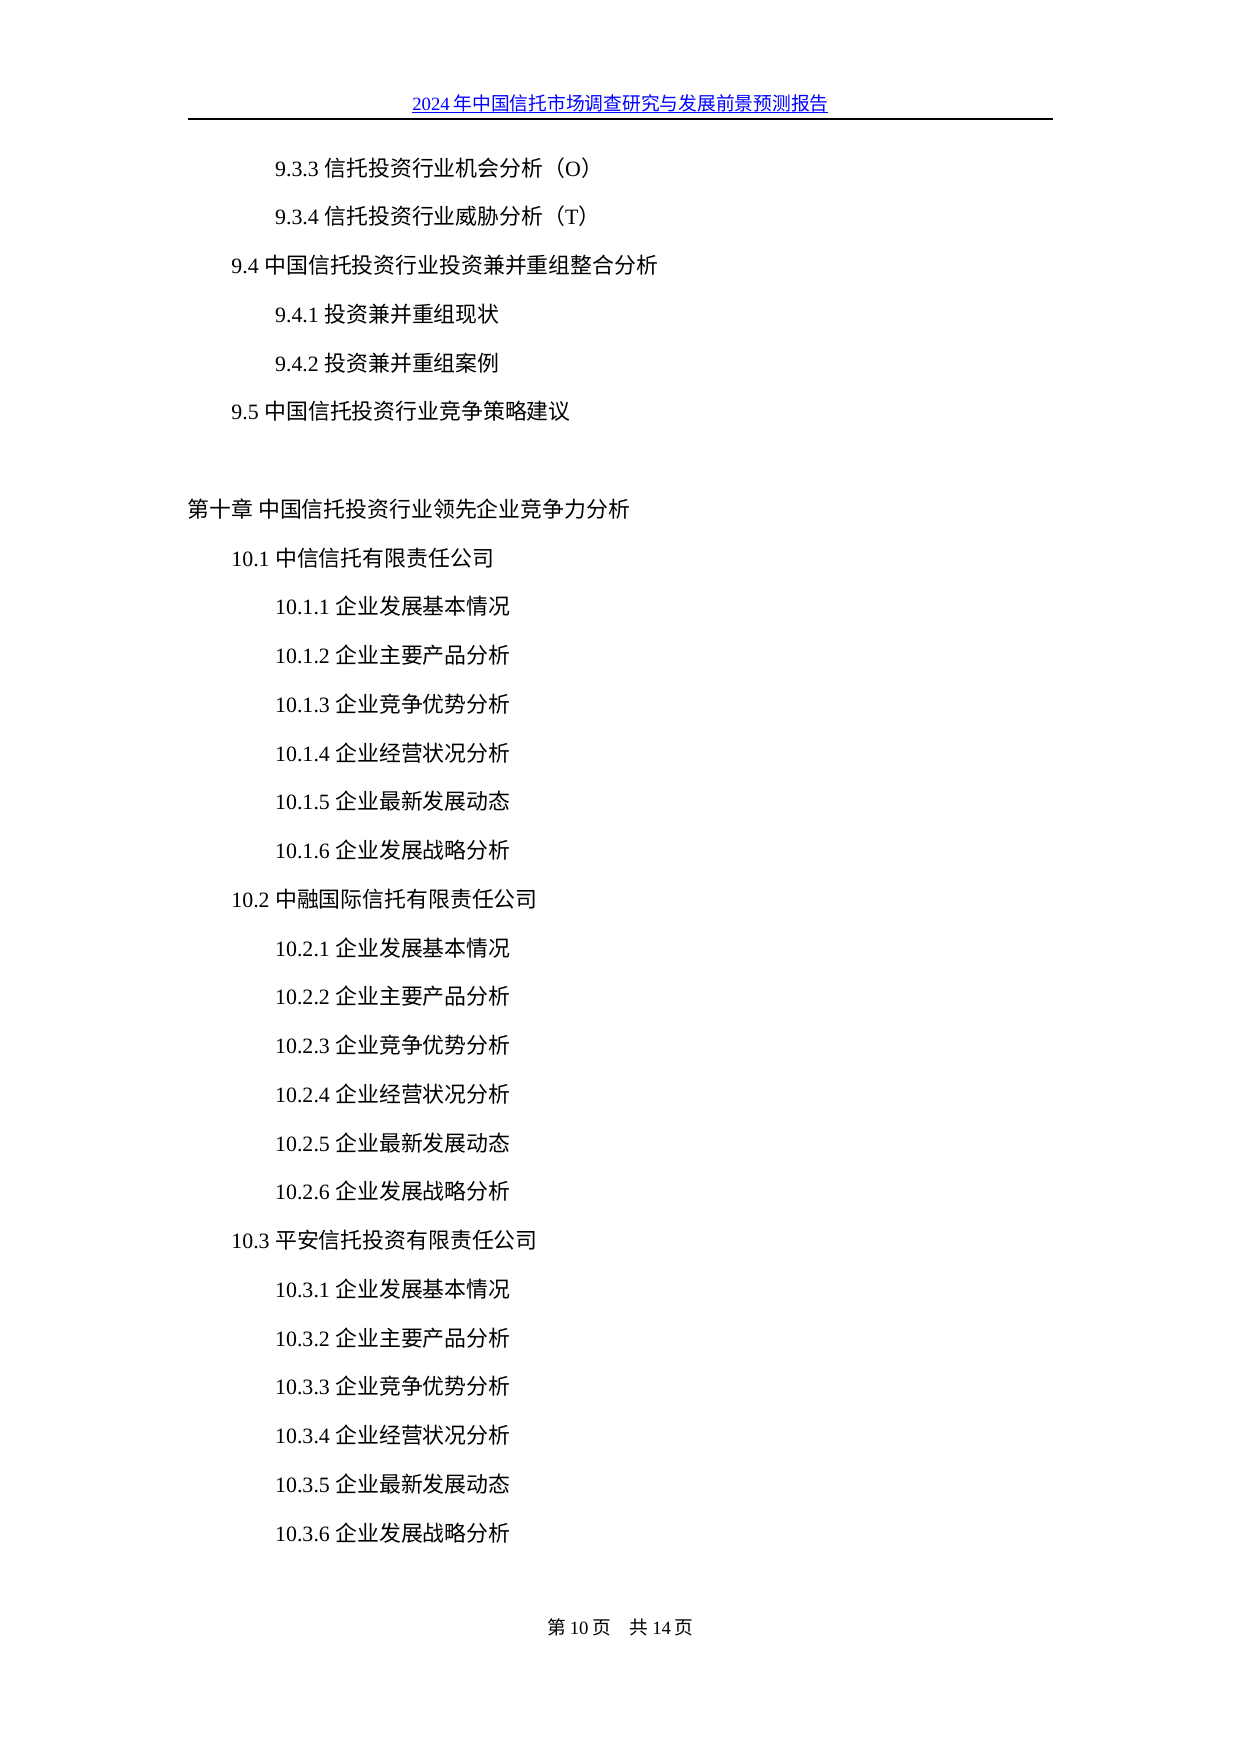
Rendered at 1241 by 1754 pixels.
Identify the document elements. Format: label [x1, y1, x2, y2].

text [187, 150, 1053, 1548]
